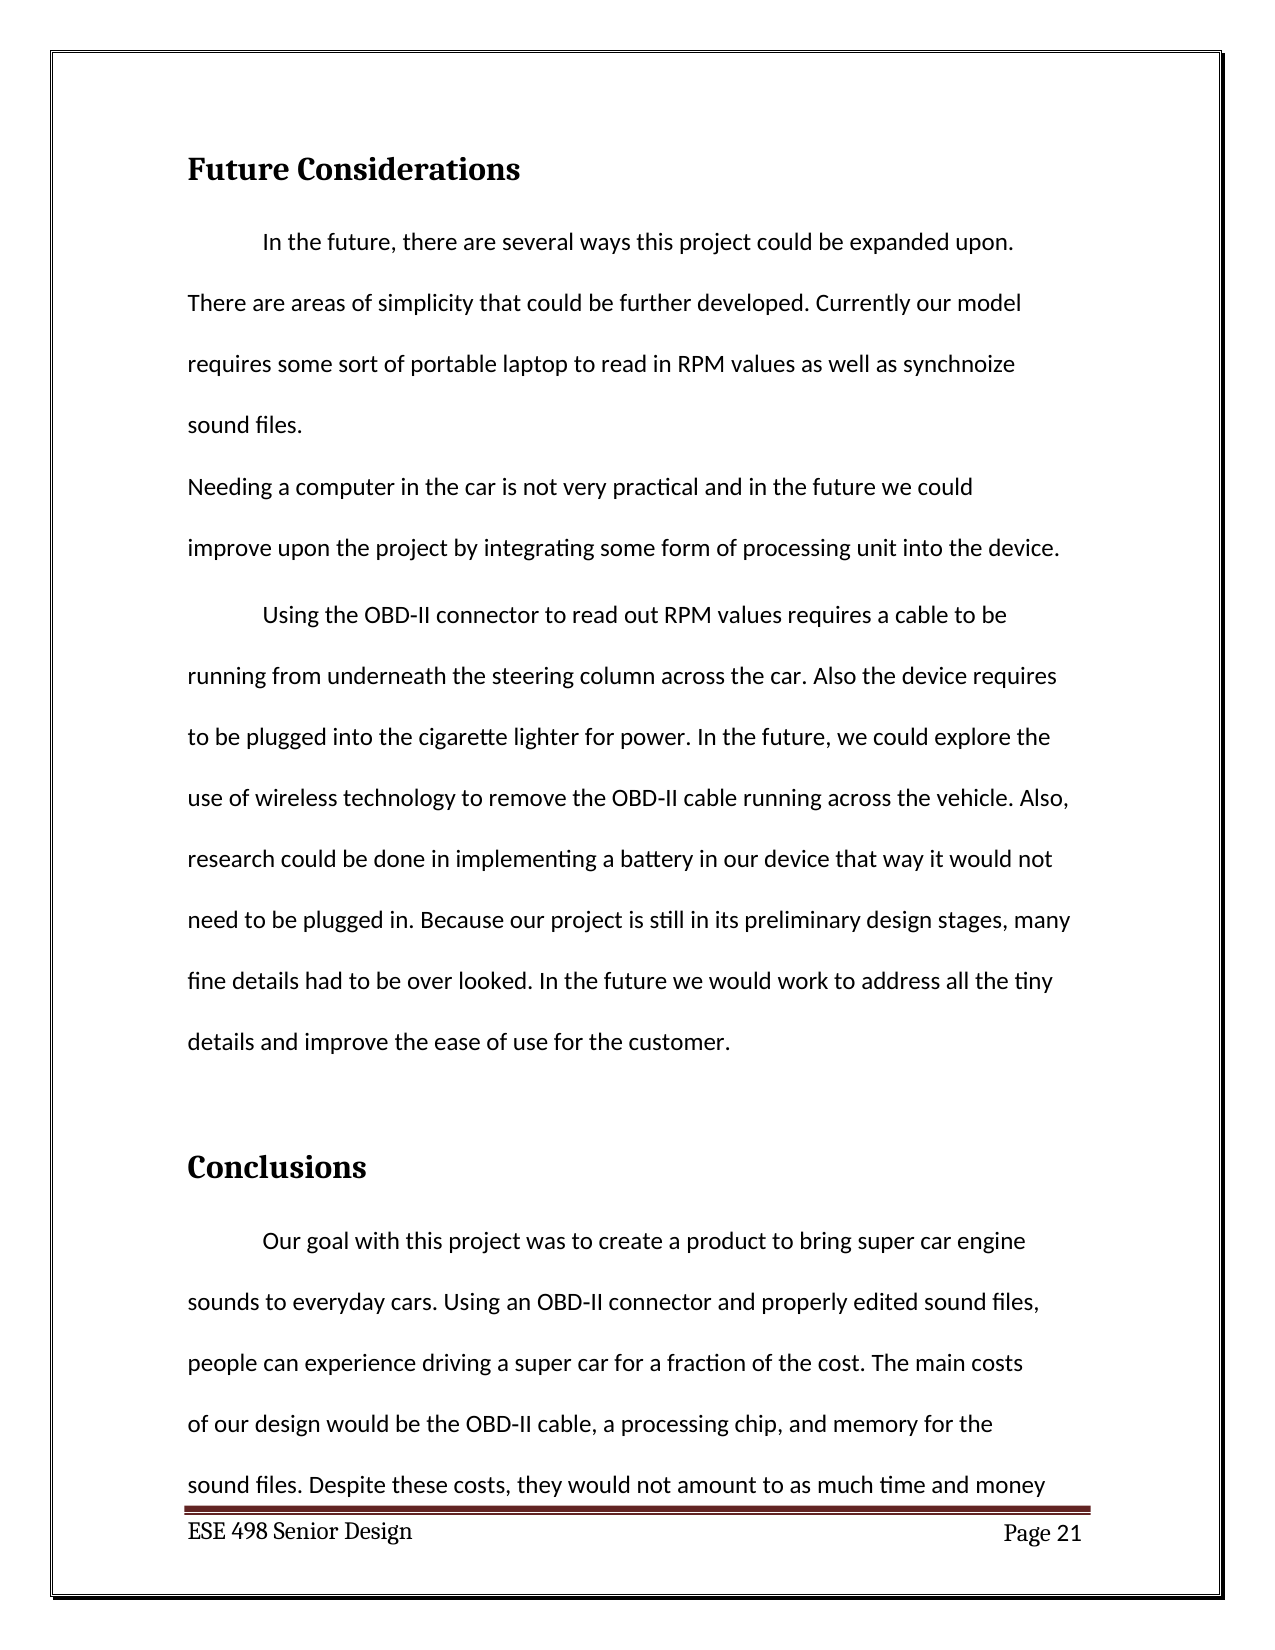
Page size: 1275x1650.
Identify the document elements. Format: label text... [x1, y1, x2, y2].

subtitle Conclusions [187, 1148, 1107, 1187]
text Using the OBD‐II connector to read out RPM values requires a cable to be running from underneath the steering column across the car. Also the device requires to be plugged into the cigarette lighter for power. In the future, we could explore the use of wireless technology to remove the OBD‐II cable running across the vehicle. Also, research could be done in implementing a battery in our device that way it would not need to be plugged in. Because our project is still in its preliminary design stages, many fine details had to be over looked. In the future we would work to address all the tiny details and improve the ease of use for the customer. [187, 599, 1083, 1057]
text Needing a computer in the car is not very practical and in the future we could improve upon the project by integrating some form of processing unit into the device. [187, 471, 1063, 562]
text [187, 1225, 1049, 1500]
text In the future, there are several ways this project could be expanded upon. There are areas of simplicity that could be further developed. Currently our model requires some sort of portable laptop to read in RPM values as well as synchnoize sound files. [187, 227, 1078, 440]
subtitle Future Considerations [187, 150, 1107, 188]
